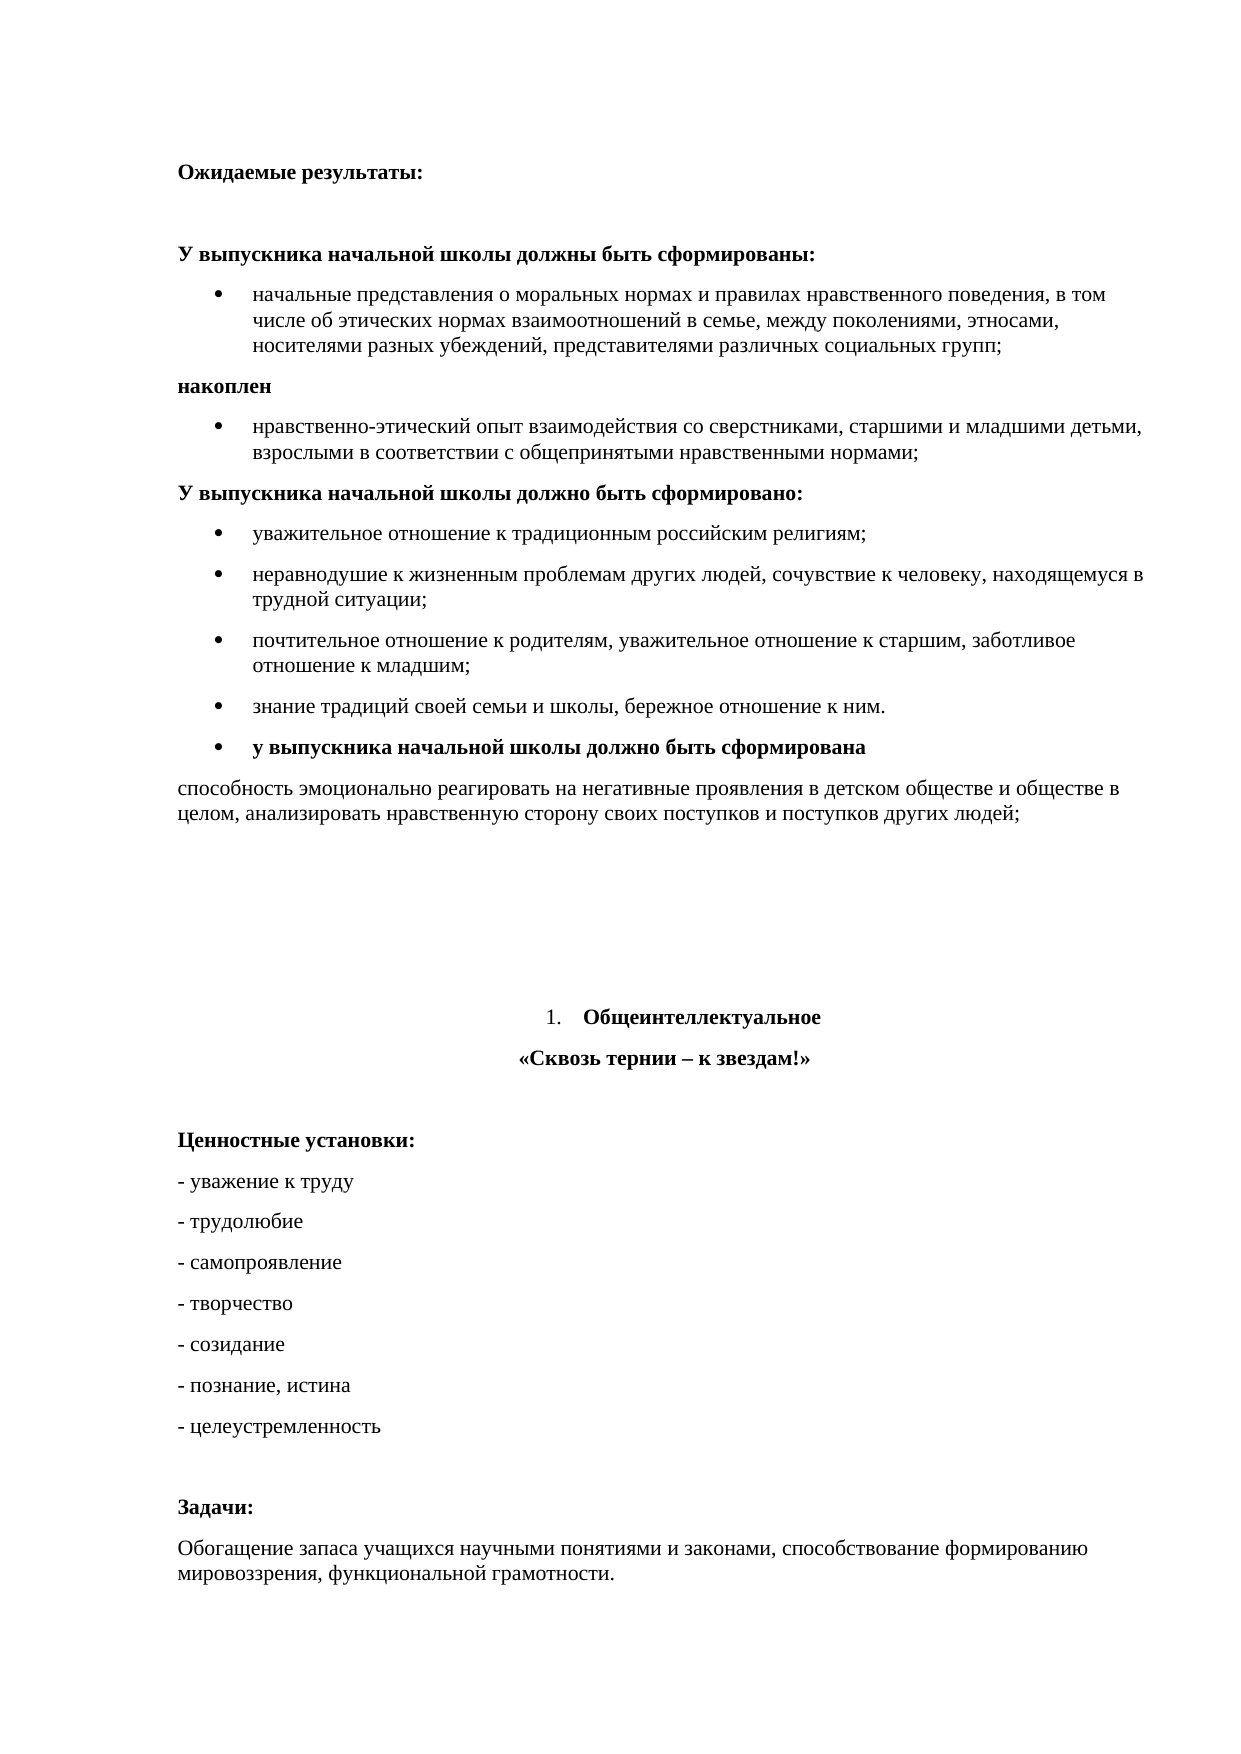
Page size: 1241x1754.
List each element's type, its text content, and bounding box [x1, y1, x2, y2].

text Ожидаемые результаты: [177, 159, 1152, 184]
list уважительное отношение к традиционным российским религиям; [215, 520, 1152, 546]
text Ценностные установки: [177, 1127, 1152, 1152]
list неравнодушие к жизненным проблемам других людей, сочувствие к человеку, находящемуся в трудной ситуации; [215, 561, 1152, 612]
text Задачи: [177, 1494, 1152, 1519]
text - познание, истина [177, 1372, 1152, 1397]
list начальные представления о моральных нормах и правилах нравственного поведения, в том числе об этических нормах взаимоотношений в семье, между поколениями, этносами, носителями разных убеждений, представителями различных социальных групп; [215, 281, 1152, 357]
text У выпускника начальной школы должны быть сформированы: [177, 241, 1152, 266]
text «Сквозь тернии – к звездам!» [177, 1045, 1152, 1070]
text накоплен [177, 373, 1152, 398]
text У выпускника начальной школы должно быть сформировано: [177, 479, 1152, 505]
list у выпускника начальной школы должно быть сформирована [215, 734, 1152, 759]
list знание традиций своей семьи и школы, бережное отношение к ним. [215, 693, 1152, 718]
list Общеинтеллектуальное [215, 1004, 1152, 1029]
text - творчество [177, 1290, 1152, 1315]
text - целеустремленность [177, 1413, 1152, 1438]
text - самопроявление [177, 1249, 1152, 1274]
text - трудолюбие [177, 1208, 1152, 1234]
text способность эмоционально реагировать на негативные проявления в детском обществе и обществе в целом, анализировать нравственную сторону своих поступков и поступков других людей; [177, 775, 1152, 825]
list почтительное отношение к родителям, уважительное отношение к старшим, заботливое отношение к младшим; [215, 627, 1152, 678]
text Обогащение запаса учащихся научными понятиями и законами, способствование формированию мировоззрения, функциональной грамотности. [177, 1535, 1152, 1586]
list нравственно-этический опыт взаимодействия со сверстниками, старшими и младшими детьми, взрослыми в соответствии с общепринятыми нравственными нормами; [215, 413, 1152, 464]
text - уважение к труду [177, 1168, 1152, 1193]
text - созидание [177, 1331, 1152, 1356]
